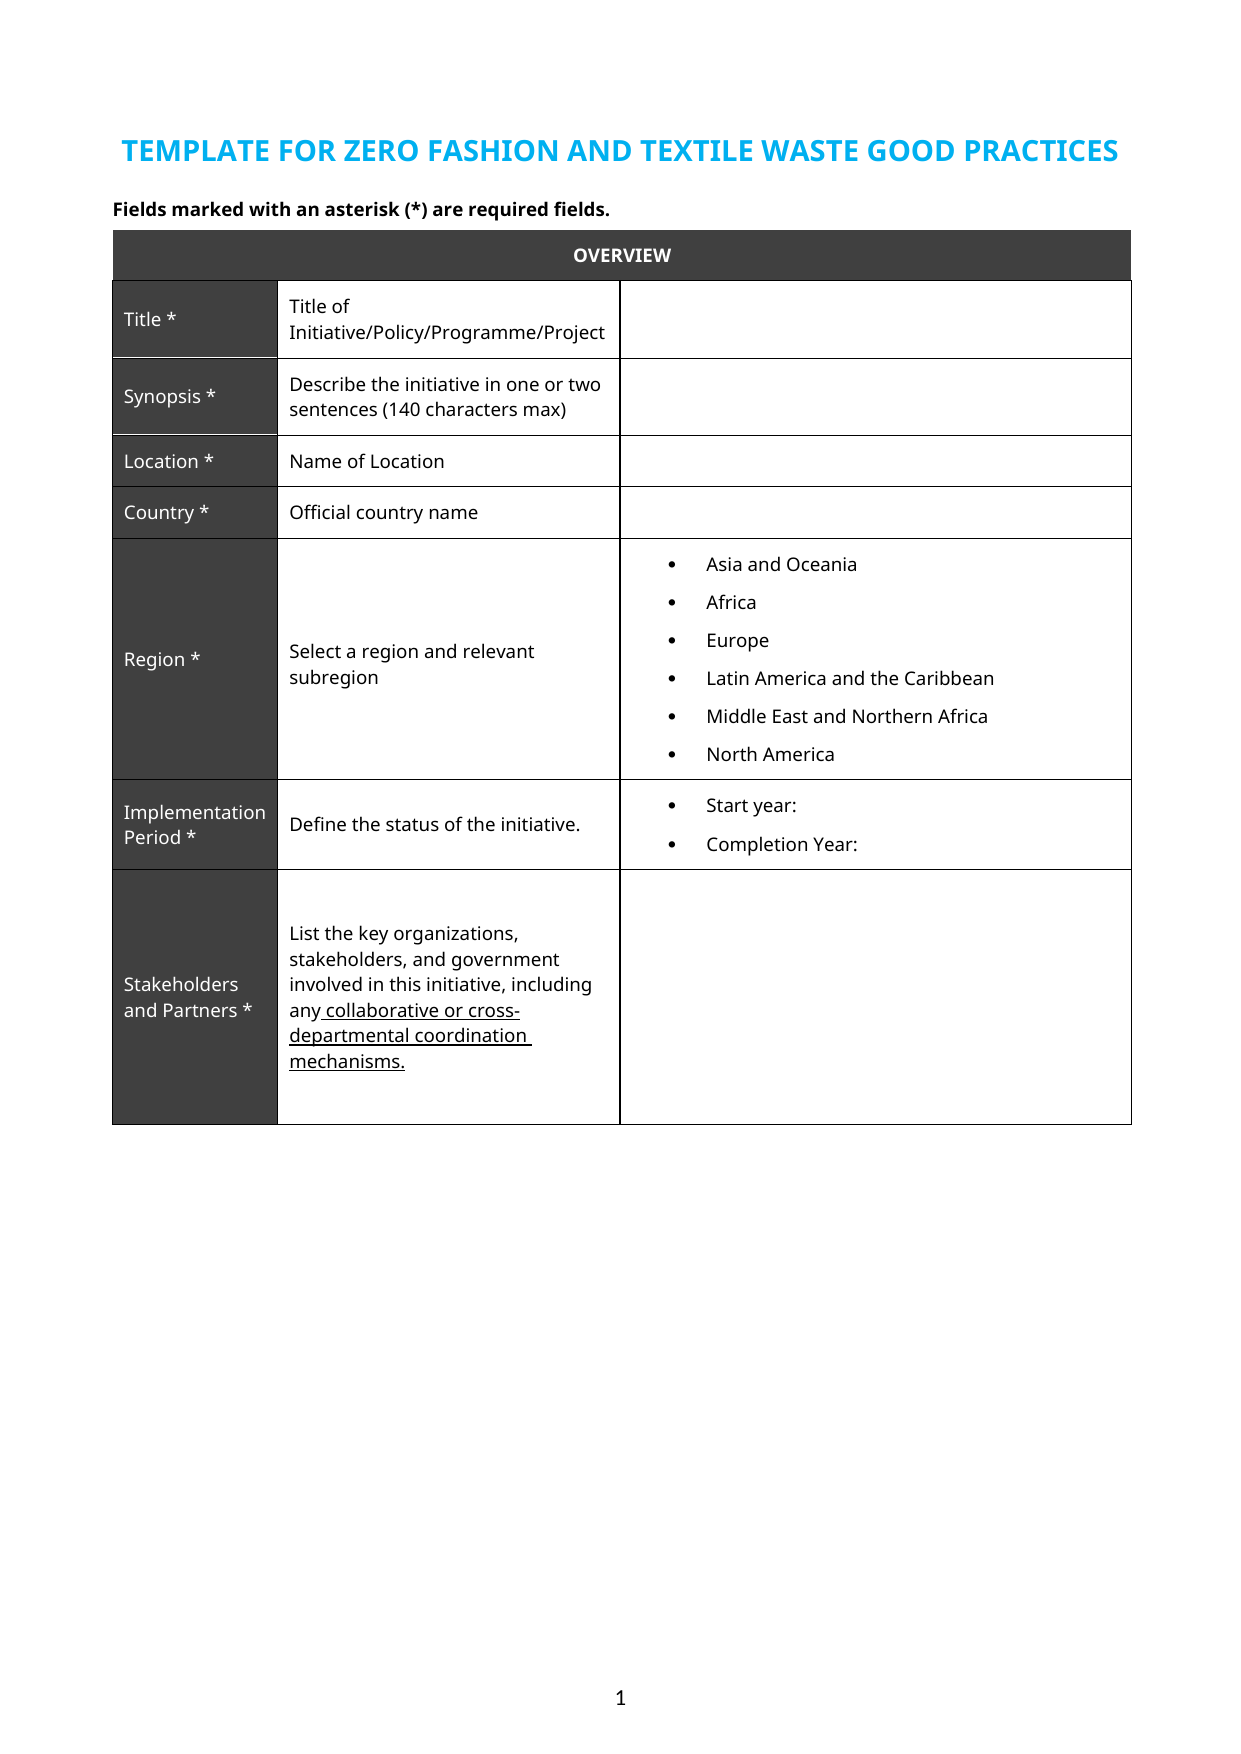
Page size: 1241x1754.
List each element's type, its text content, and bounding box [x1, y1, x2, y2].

table_cell Location * [113, 436, 277, 486]
table_cell Select a region and relevant subregion [278, 539, 619, 779]
table_cell [621, 436, 1131, 486]
table_cell [621, 870, 1131, 1124]
table_cell List the key organizations, stakeholders, and government involved in this initiative, including any collaborative or cross-departmental coordination mechanisms. [278, 870, 619, 1124]
table_cell [621, 359, 1131, 434]
table_cell [621, 487, 1131, 538]
table_cell Describe the initiative in one or two sentences (140 characters max) [278, 359, 619, 434]
text Template for ZERO FASHION AND Textile WASTE good practices [112, 131, 1128, 170]
table_cell Start year: Completion Year: [621, 780, 1131, 869]
table_cell Asia and Oceania Africa Europe Latin America and the Caribbean Middle East and Northern Africa North America [621, 539, 1131, 779]
table_cell Country * [113, 487, 277, 538]
table_cell Region * [113, 539, 277, 779]
table_cell Stakeholders and Partners * [113, 870, 277, 1124]
table_cell [621, 281, 1131, 357]
table_cell Define the status of the initiative. [278, 780, 619, 869]
table_cell Official country name [278, 487, 619, 538]
table_header OVERVIEW [113, 230, 1131, 280]
table_cell Title of Initiative/Policy/Programme/Project [278, 281, 619, 357]
table_cell Name of Location [278, 436, 619, 486]
table_cell Title * [113, 281, 277, 357]
table_cell Synopsis * [113, 359, 277, 434]
text Fields marked with an asterisk (*) are required fields. [112, 170, 1128, 221]
table_cell Implementation Period * [113, 780, 277, 869]
